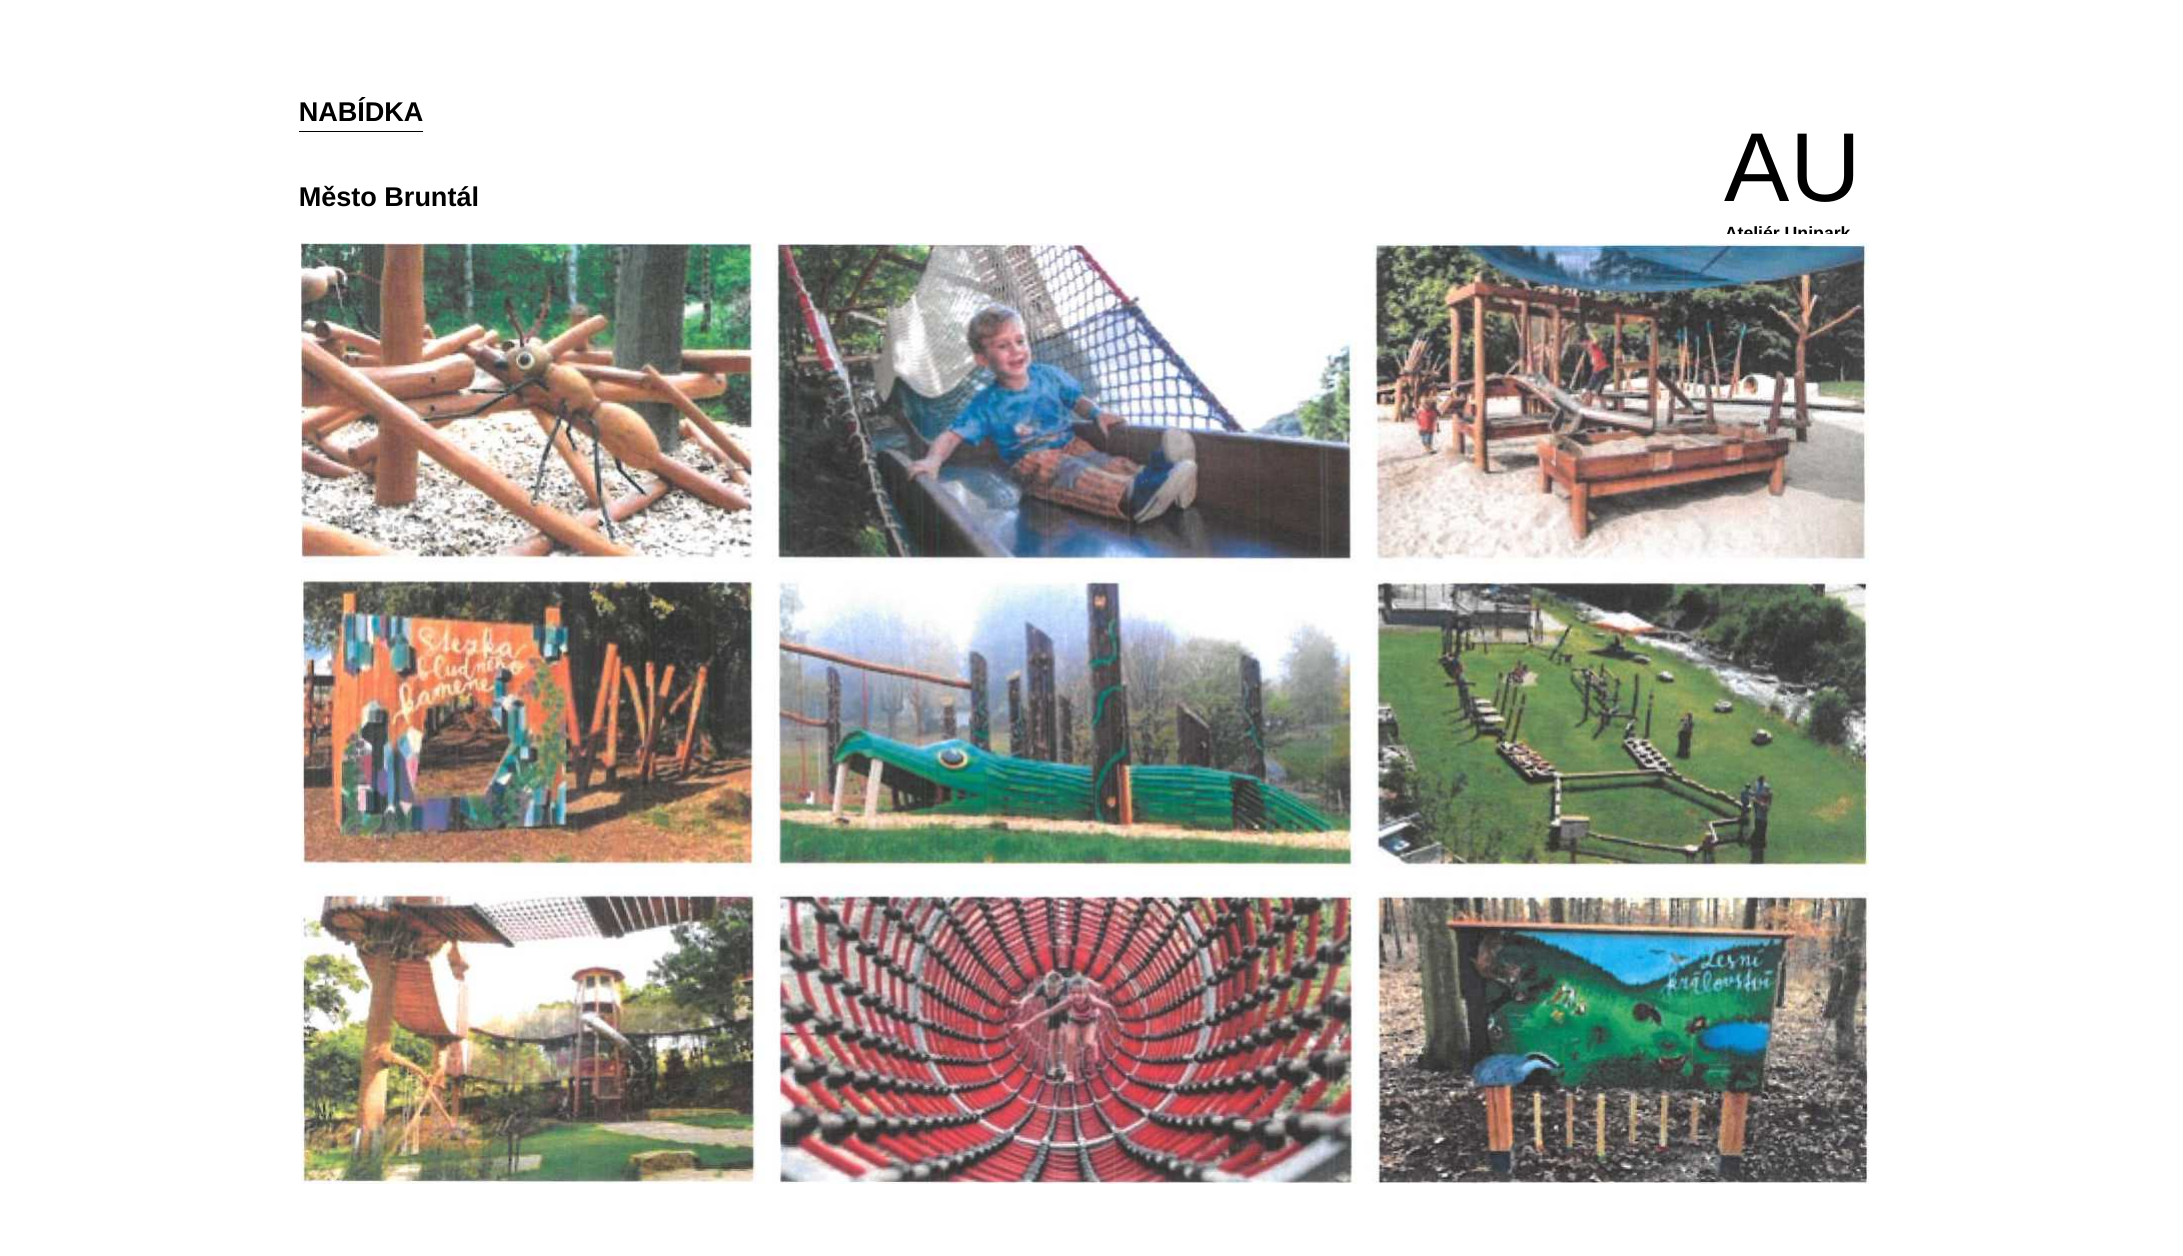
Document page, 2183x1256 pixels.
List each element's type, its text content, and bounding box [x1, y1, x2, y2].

text Město Bruntál [298, 182, 479, 212]
picture [300, 243, 1869, 1184]
text NABÍDKA [298, 97, 423, 129]
text AU [1724, 114, 1876, 224]
